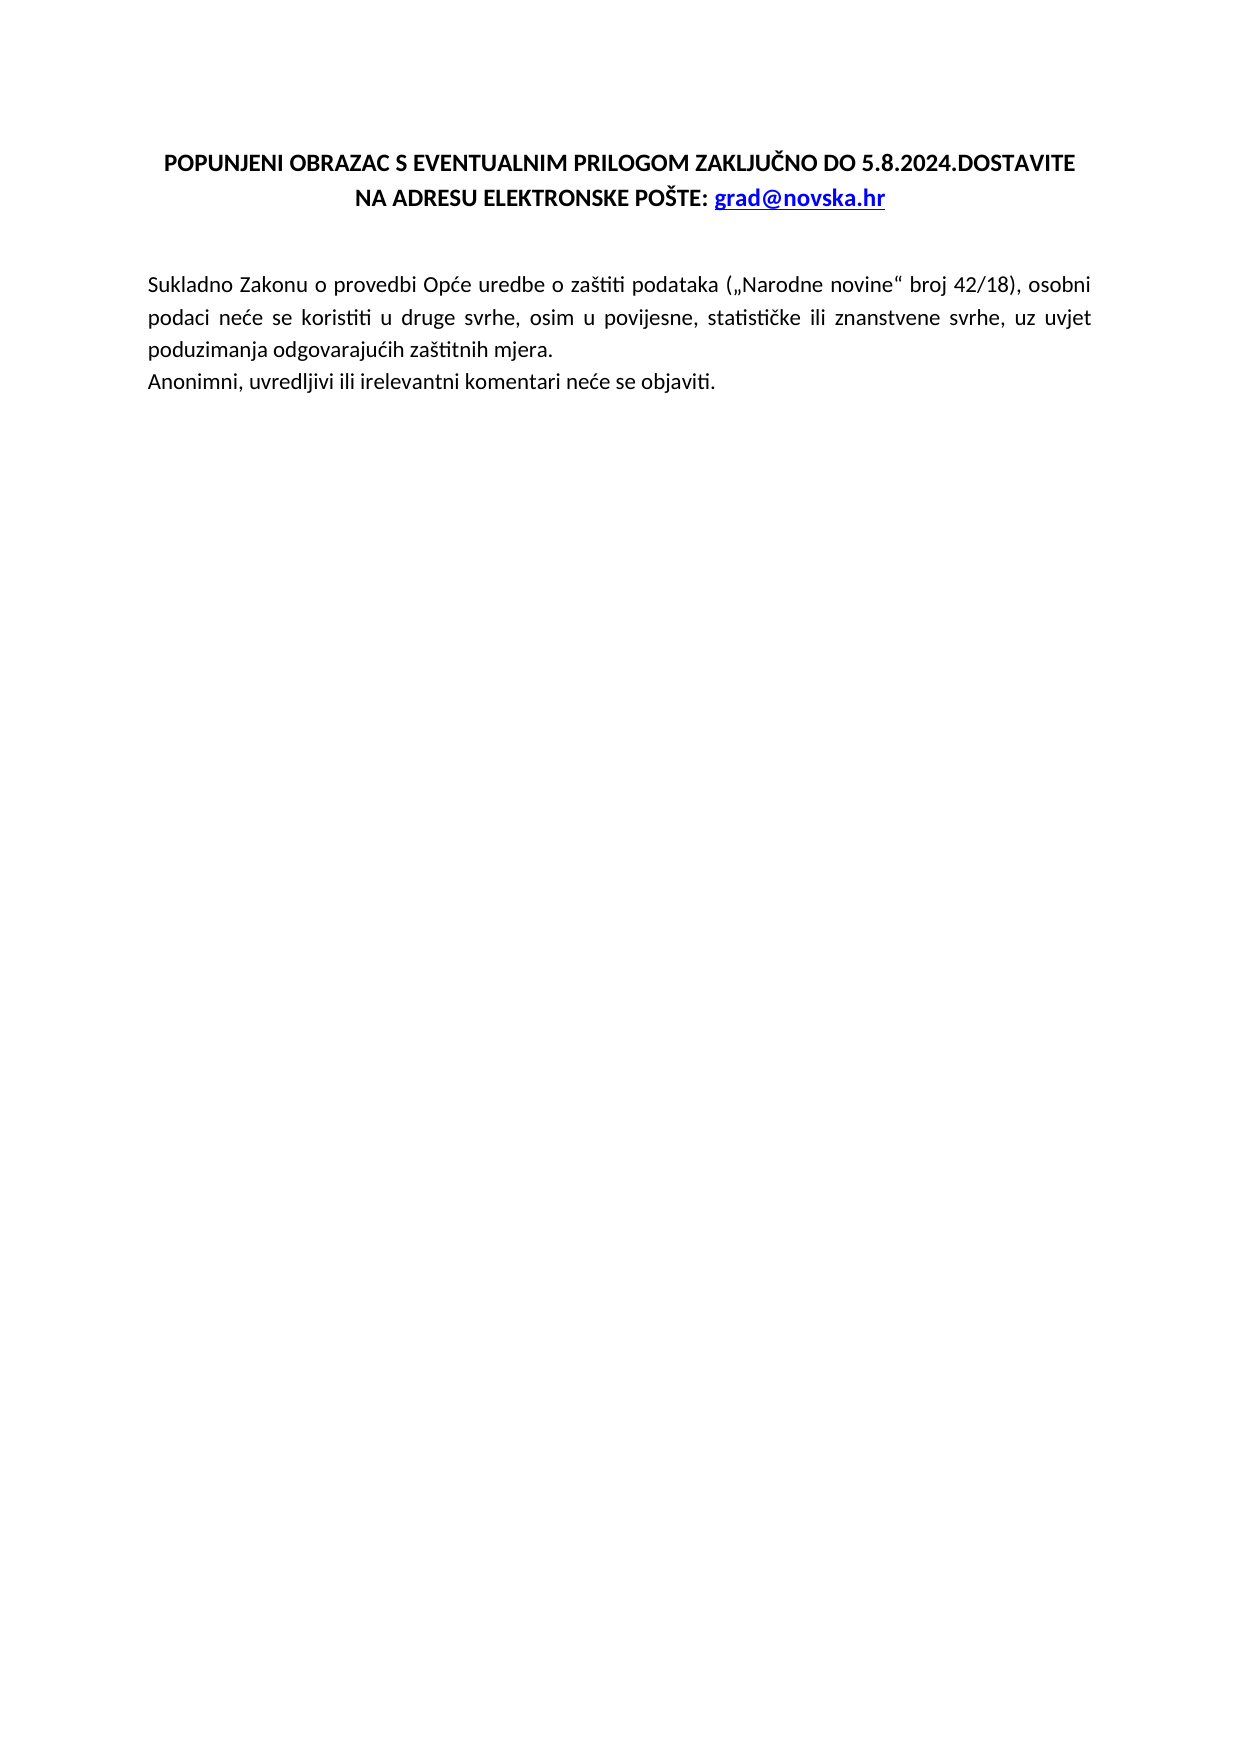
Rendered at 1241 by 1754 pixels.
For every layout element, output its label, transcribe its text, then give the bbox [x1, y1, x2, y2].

text POPUNJENI OBRAZAC S EVENTUALNIM PRILOGOM ZAKLJUČNO DO 5.8.2024.DOSTAVITE NA ADRESU ELEKTRONSKE POŠTE: grad@novska.hr [148, 148, 1093, 213]
text Anonimni, uvredljivi ili irelevantni komentari neće se objaviti. [148, 367, 1093, 395]
text Sukladno Zakonu o provedbi Opće uredbe o zaštiti podataka („Narodne novine“ broj 42/18), osobni podaci neće se koristiti u druge svrhe, osim u povijesne, statističke ili znanstvene svrhe, uz uvjet poduzimanja odgovarajućih zaštitnih mjera. [148, 271, 1093, 363]
